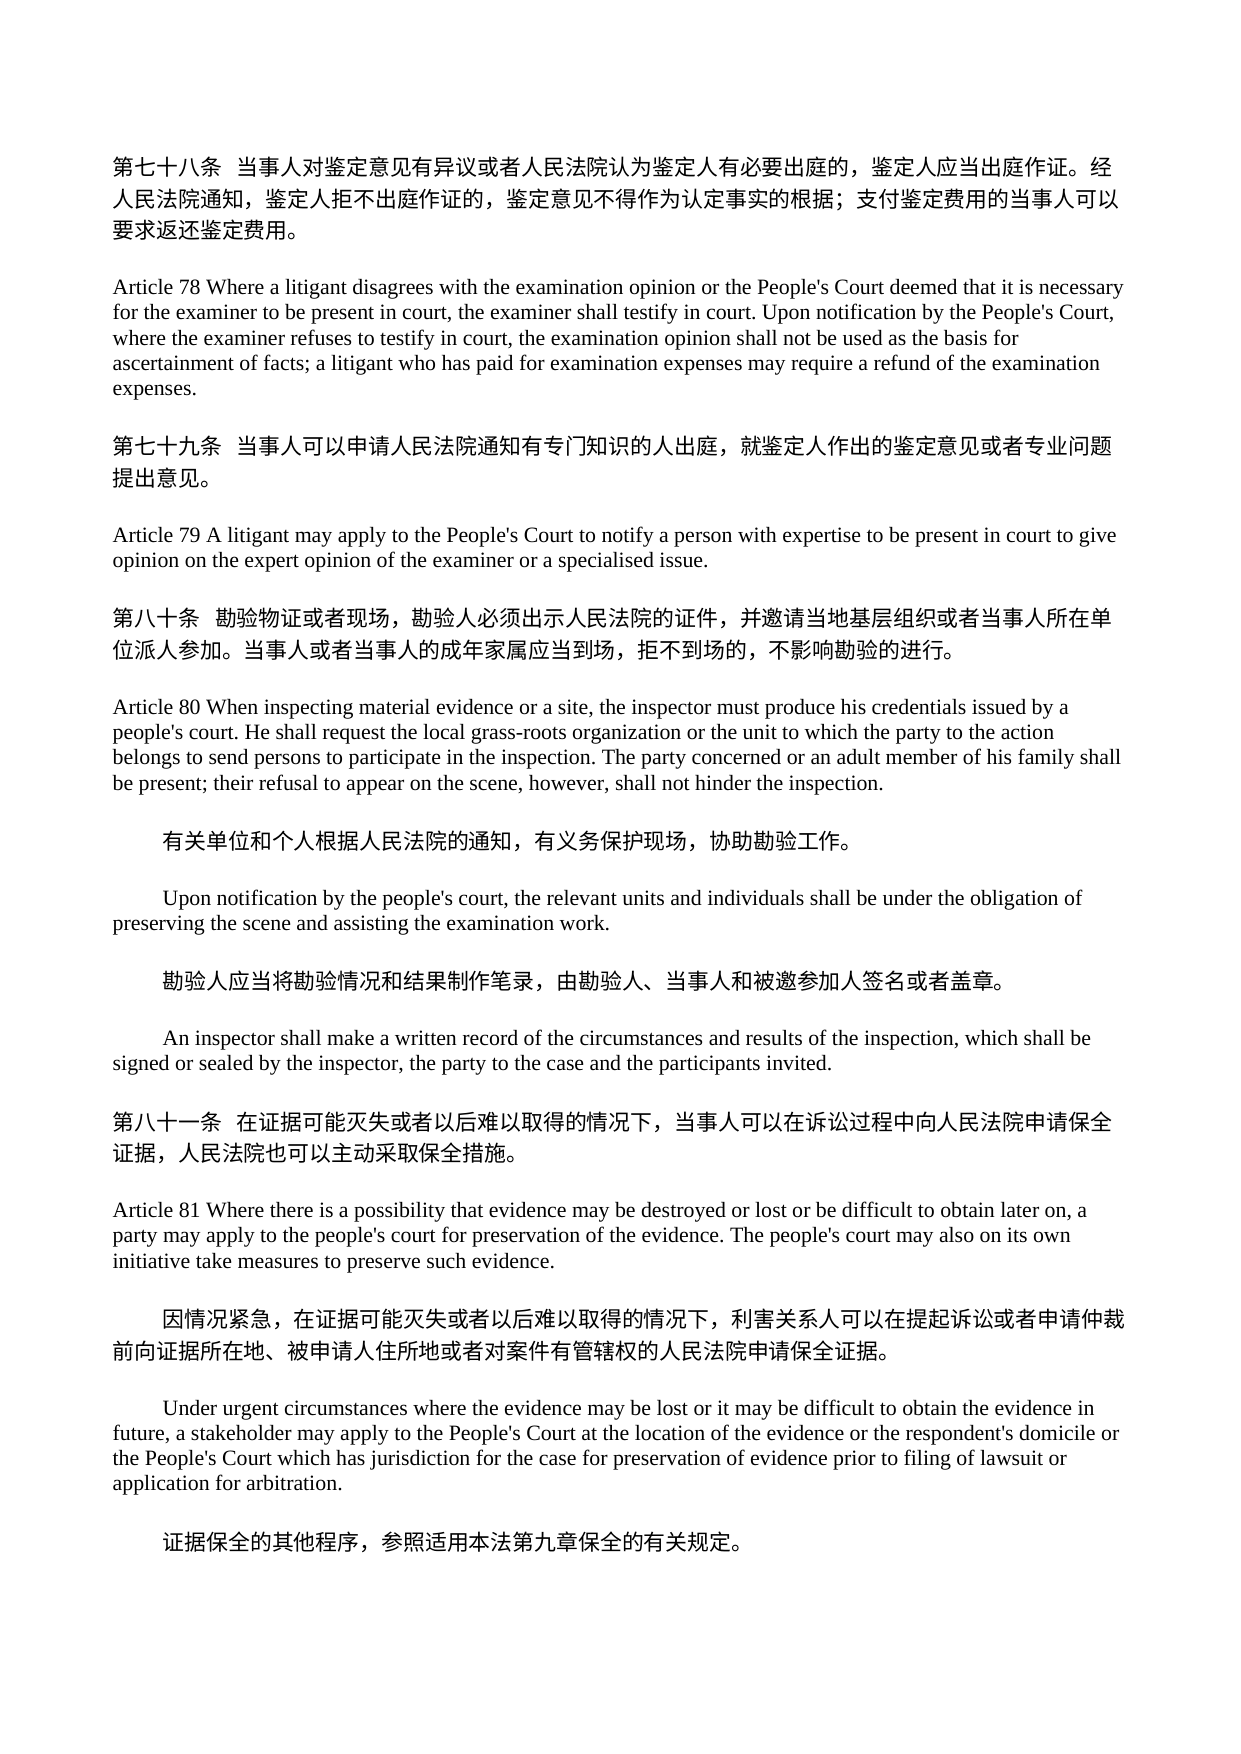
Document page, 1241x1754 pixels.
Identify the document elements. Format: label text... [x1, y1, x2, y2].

text 第八十条 勘验物证或者现场，勘验人必须出示人民法院的证件，并邀请当地基层组织或者当事人所在单位派人参加。当事人或者当事人的成年家属应当到场，拒不到场的，不影响勘验的进行。 [112, 601, 1128, 665]
text Article 81 Where there is a possibility that evidence may be destroyed or lost or be difficult to obtain later on, a party may apply to the people's court for preservation of the evidence. The people's court may also on its own initiative take measures to preserve such evidence. [112, 1197, 1128, 1273]
text Article 78 Where a litigant disagrees with the examination opinion or the People's Court deemed that it is necessary for the examiner to be present in court, the examiner shall testify in court. Upon notification by the People's Court, where the examiner refuses to testify in court, the examination opinion shall not be used as the basis for ascertainment of facts; a litigant who has paid for examination expenses may require a refund of the examination expenses. [112, 274, 1128, 400]
text 第七十九条 当事人可以申请人民法院通知有专门知识的人出庭，就鉴定人作出的鉴定意见或者专业问题提出意见。 [112, 429, 1128, 493]
title 勘验人应当将勘验情况和结果制作笔录，由勘验人、当事人和被邀参加人签名或者盖章。 [112, 964, 1128, 996]
title Under urgent circumstances where the evidence may be lost or it may be difficult to obtain the evidence in future, a stakeholder may apply to the People's Court at the location of the evidence or the respondent's domicile or the People's Court which has jurisdiction for the case for preservation of evidence prior to filing of lawsuit or application for arbitration. [112, 1394, 1128, 1495]
title 证据保全的其他程序，参照适用本法第九章保全的有关规定。 [112, 1524, 1128, 1556]
text Article 79 A litigant may apply to the People's Court to notify a person with expertise to be present in court to give opinion on the expert opinion of the examiner or a specialised issue. [112, 522, 1128, 572]
title 因情况紧急，在证据可能灭失或者以后难以取得的情况下，利害关系人可以在提起诉讼或者申请仲裁前向证据所在地、被申请人住所地或者对案件有管辖权的人民法院申请保全证据。 [112, 1302, 1128, 1365]
title Upon notification by the people's court, the relevant units and individuals shall be under the obligation of preserving the scene and assisting the examination work. [112, 885, 1128, 935]
text 第七十八条 当事人对鉴定意见有异议或者人民法院认为鉴定人有必要出庭的，鉴定人应当出庭作证。经人民法院通知，鉴定人拒不出庭作证的，鉴定意见不得作为认定事实的根据；支付鉴定费用的当事人可以要求返还鉴定费用。 [112, 150, 1128, 245]
text Article 80 When inspecting material evidence or a site, the inspector must produce his credentials issued by a people's court. He shall request the local grass-roots organization or the unit to which the party to the action belongs to send persons to participate in the inspection. The party concerned or an adult member of his family shall be present; their refusal to appear on the scene, however, shall not hinder the inspection. [112, 694, 1128, 795]
title 有关单位和个人根据人民法院的通知，有义务保护现场，协助勘验工作。 [112, 824, 1128, 856]
text 第八十一条 在证据可能灭失或者以后难以取得的情况下，当事人可以在诉讼过程中向人民法院申请保全证据，人民法院也可以主动采取保全措施。 [112, 1105, 1128, 1168]
title An inspector shall make a written record of the circumstances and results of the inspection, which shall be signed or sealed by the inspector, the party to the case and the participants invited. [112, 1025, 1128, 1076]
